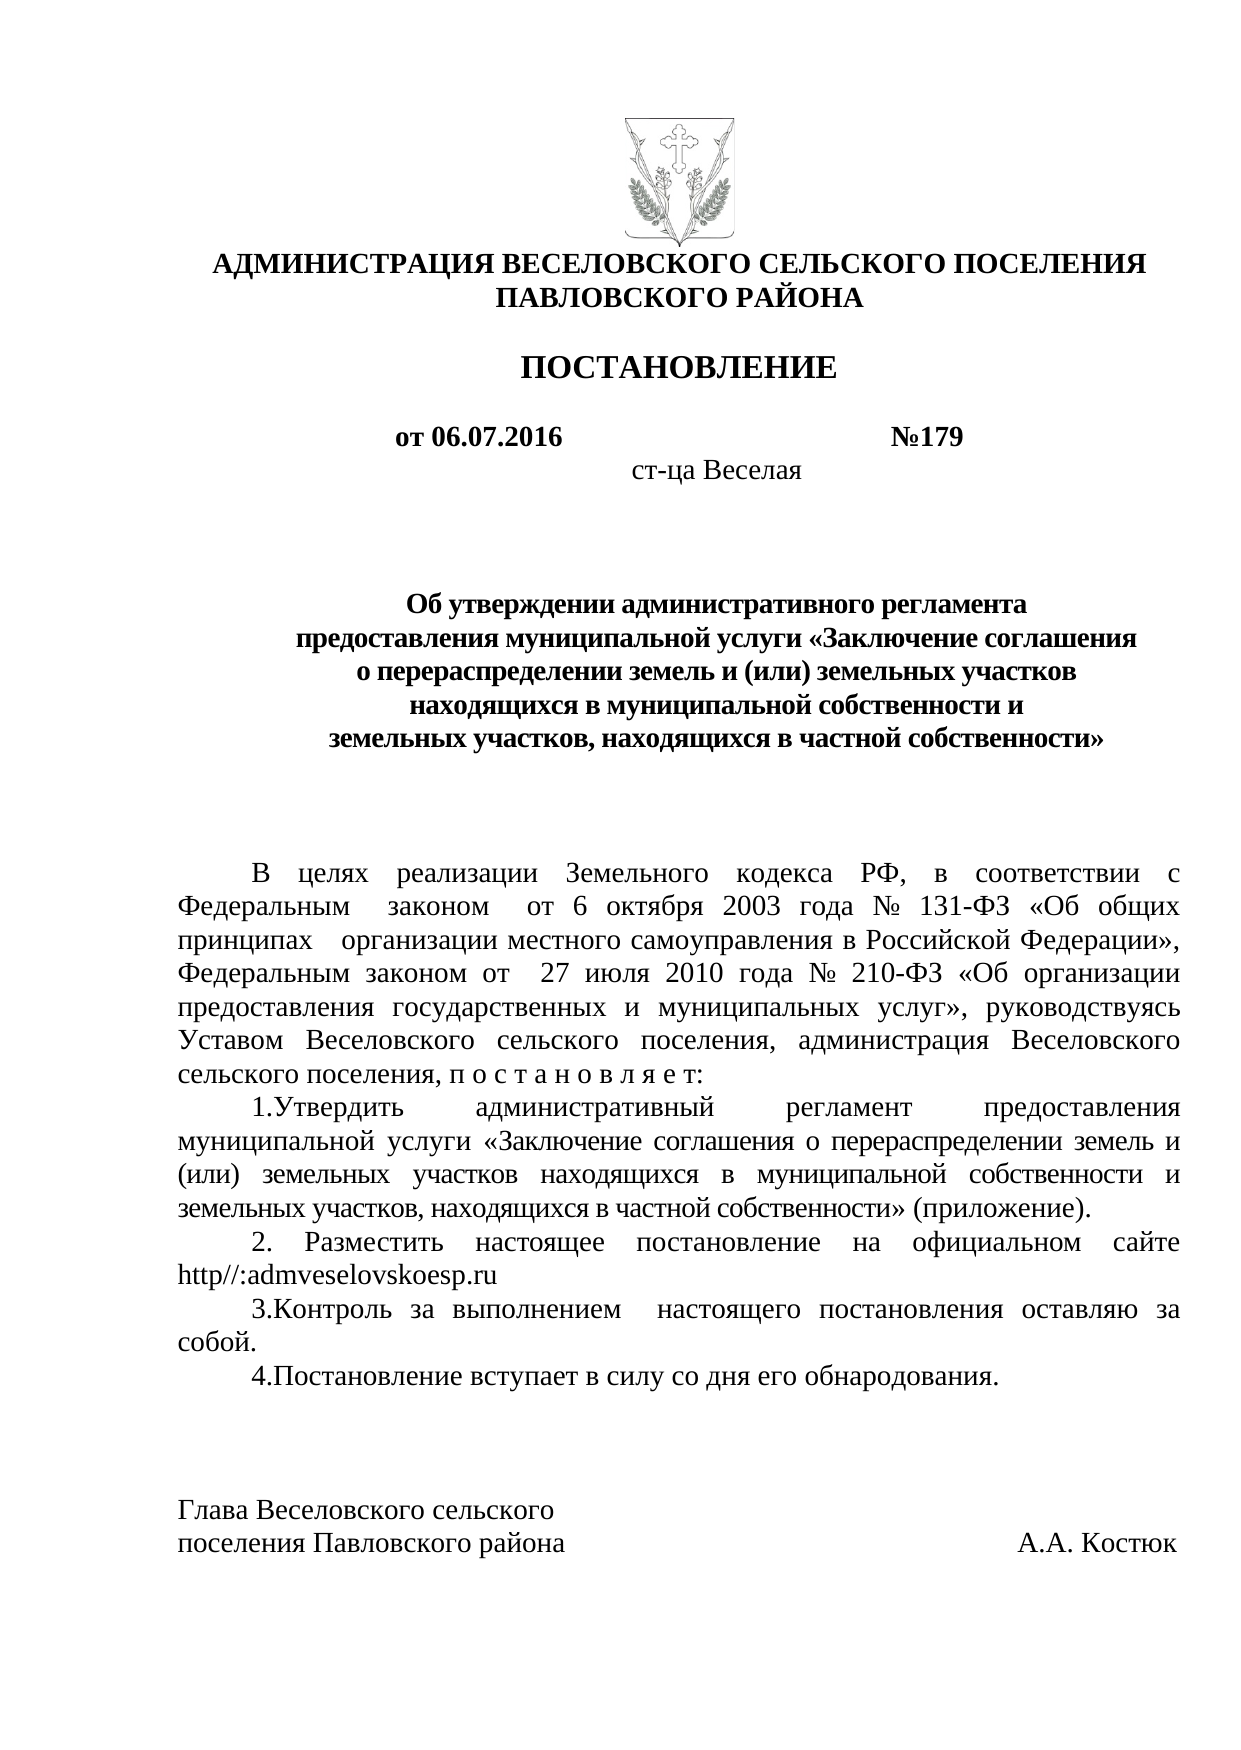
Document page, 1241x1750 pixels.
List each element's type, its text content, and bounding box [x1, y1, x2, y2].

text 2. Разместить настоящее постановление на официальном сайте http//:admveselovskoesp.ru [177, 1224, 1181, 1291]
text 1.Утвердить административный регламент предоставления муниципальной услуги «Заключение соглашения о перераспределении земель и (или) земельных участков находящихся в муниципальной собственности и земельных участков, находящихся в частной собственности» (приложение). [177, 1089, 1181, 1224]
text В целях реализации Земельного кодекса РФ, в соответствии с Федеральным законом от 6 октября 2003 года № 131-ФЗ «Об общих принципах организации местного самоуправления в Российской Федерации», Федеральным законом от 27 июля 2010 года № 210-ФЗ «Об организации предоставления государственных и муниципальных услуг», руководствуясь Уставом Веселовского сельского поселения, администрация Веселовского сельского поселения, п о с т а н о в л я е т: [177, 855, 1181, 1089]
text 4.Постановление вступает в силу со дня его обнародования. [177, 1358, 1181, 1391]
text 3.Контроль за выполнением настоящего постановления оставляю за собой. [177, 1291, 1181, 1358]
text АДМИНИСТРАЦИЯ ВЕСЕЛОВСКОГО СЕЛЬСКОГО ПОСЕЛЕНИЯ ПАВЛОВСКОГО РАЙОНА [177, 246, 1182, 313]
text ПОСТАНОВЛЕНИЕ [177, 347, 1181, 385]
text Об утверждении административного регламента [177, 586, 1181, 620]
text находящихся в муниципальной собственности и [177, 687, 1181, 721]
text о перераспределении земель и (или) земельных участков [177, 653, 1181, 687]
text от 06.07.2016 №179 [177, 419, 1181, 452]
text предоставления муниципальной услуги «Заключение соглашения [177, 620, 1181, 653]
picture [625, 118, 735, 247]
text земельных участков, находящихся в частной собственности» [177, 721, 1181, 754]
text ст-ца Веселая [177, 452, 1181, 486]
text Глава Веселовского сельского [177, 1492, 1181, 1526]
text поселения Павловского района А.А. Костюк [177, 1526, 1181, 1559]
